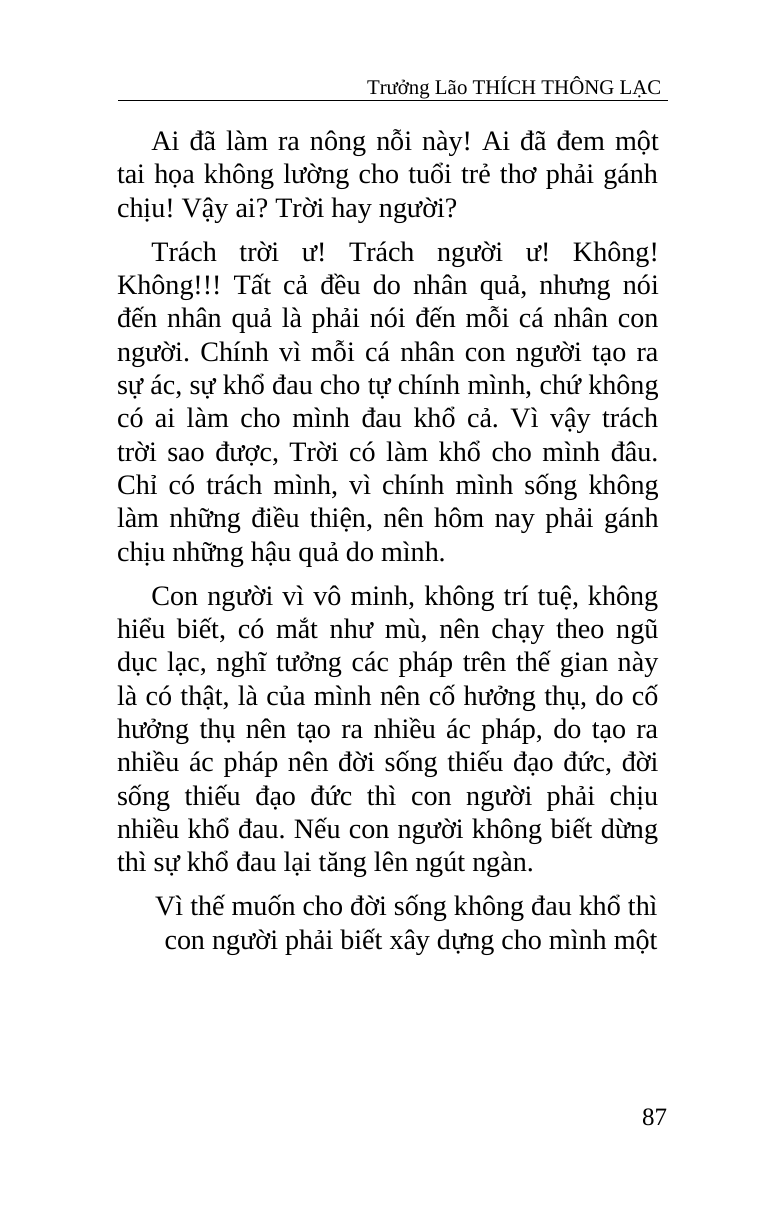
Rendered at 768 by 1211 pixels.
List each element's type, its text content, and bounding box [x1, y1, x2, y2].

text Trách trời ư! Trách người ư! Không! Không!!! Tất cả đều do nhân quả, nhưng nói đến nhân quả là phải nói đến mỗi cá nhân con người. Chính vì mỗi cá nhân con người tạo ra sự ác, sự khổ đau cho tự chính mình, chứ không có ai làm cho mình đau khổ cả. Vì vậy trách trời sao được, Trời có làm khổ cho mình đâu. Chỉ có trách mình, vì chính mình sống không làm những điều thiện, nên hôm nay phải gánh chịu những hậu quả do mình. [117, 235, 659, 567]
text Ai đã làm ra nông nỗi này! Ai đã đem một tai họa không lường cho tuổi trẻ thơ phải gánh chịu! Vậy ai? Trời hay người? [117, 124, 659, 223]
text Con người vì vô minh, không trí tuệ, không hiểu biết, có mắt như mù, nên chạy theo ngũ dục lạc, nghĩ tưởng các pháp trên thế gian này là có thật, là của mình nên cố hưởng thụ, do cố hưởng thụ nên tạo ra nhiều ác pháp, do tạo ra nhiều ác pháp nên đời sống thiếu đạo đức, đời sống thiếu đạo đức thì con người phải chịu nhiều khổ đau. Nếu con người không biết dừng thì sự khổ đau lại tăng lên ngút ngàn. [117, 579, 659, 878]
